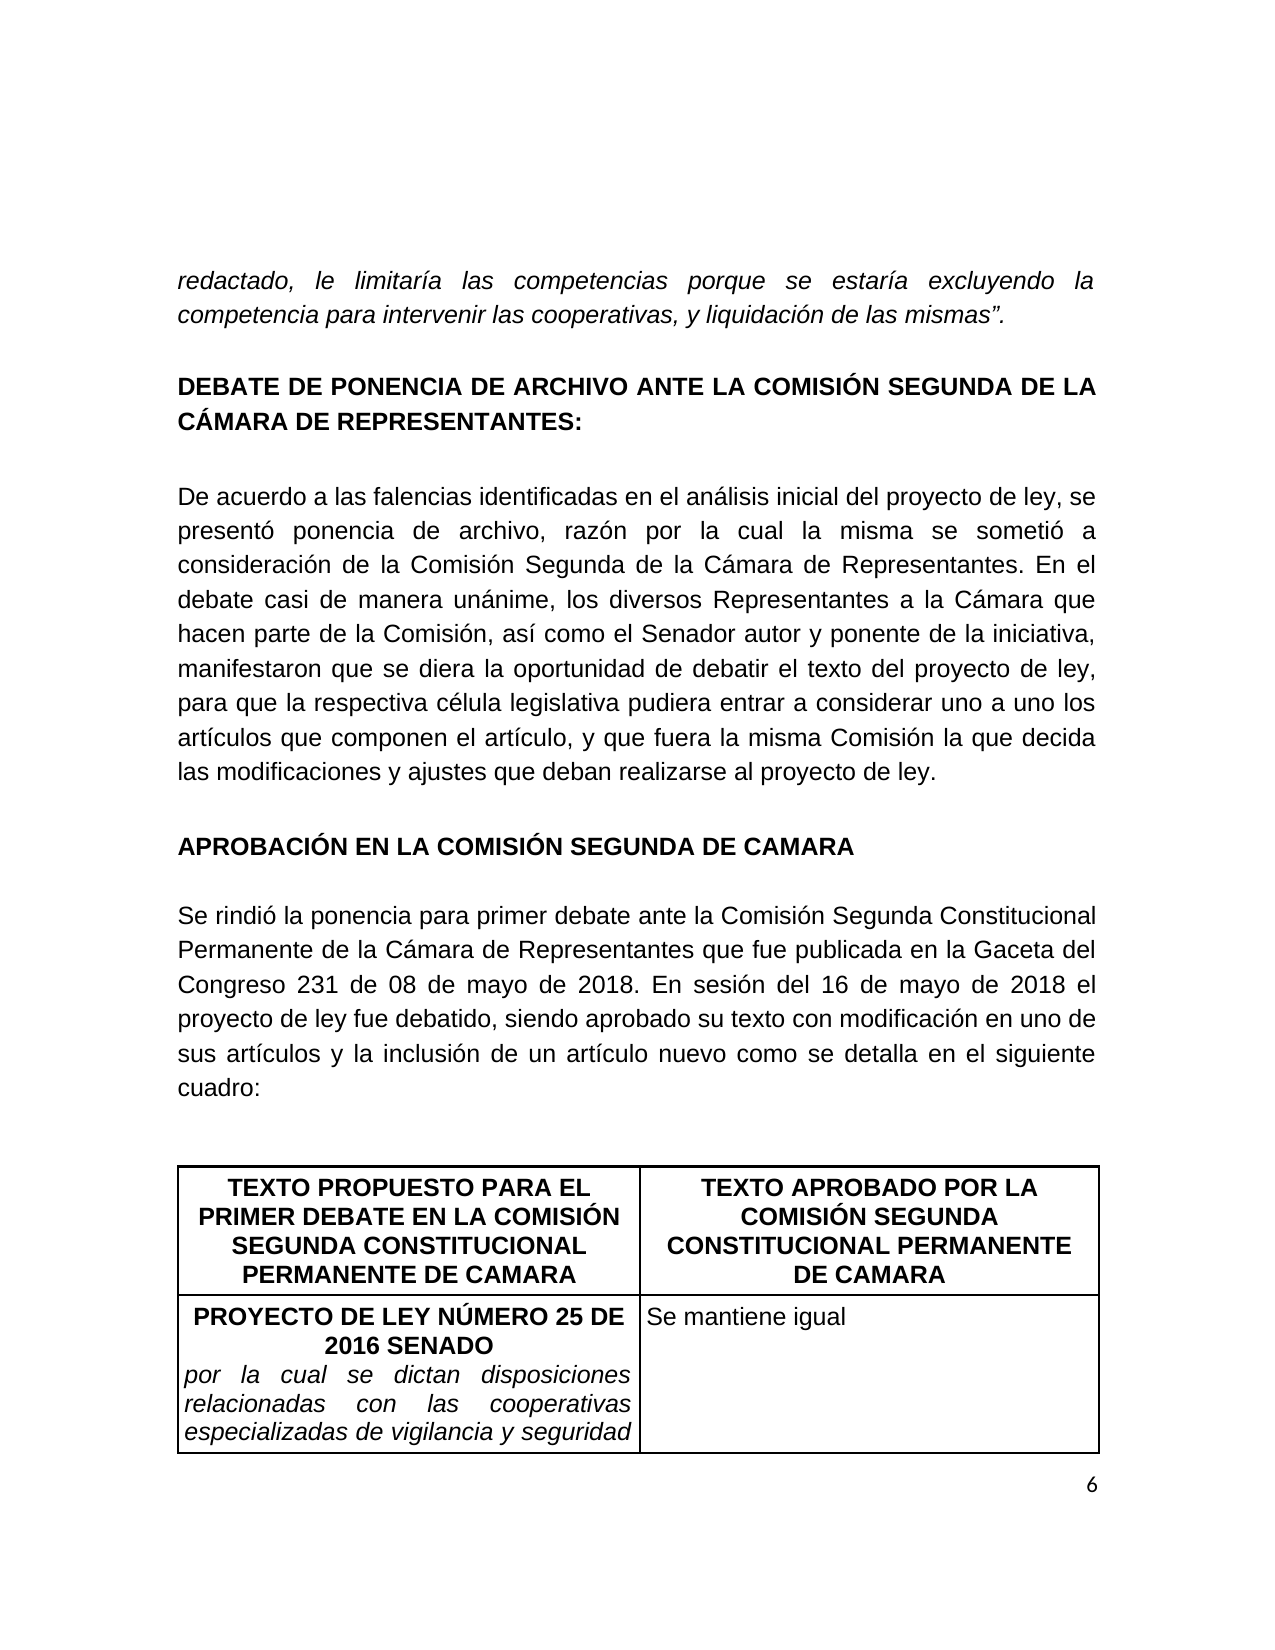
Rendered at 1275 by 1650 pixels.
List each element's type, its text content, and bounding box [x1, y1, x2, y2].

table_cell Se mantiene igual [641, 1296, 1098, 1452]
text DEBATE DE PONENCIA DE ARCHIVO ANTE LA COMISIÓN SEGUNDA DE LA CÁMARA DE REPRESENTANTES: [177, 372, 1098, 435]
text De acuerdo a las falencias identificadas en el análisis inicial del proyecto de ley, se presentó ponencia de archivo, razón por la cual la misma se sometió a consideración de la Comisión Segunda de la Cámara de Representantes. En el debate casi de manera unánime, los diversos Representantes a la Cámara que hacen parte de la Comisión, así como el Senador autor y ponente de la iniciativa, manifestaron que se diera la oportunidad de debatir el texto del proyecto de ley, para que la respectiva célula legislativa pudiera entrar a considerar uno a uno los artículos que componen el artículo, y que fuera la misma Comisión la que decida las modificaciones y ajustes que deban realizarse al proyecto de ley. [177, 481, 1098, 786]
text APROBACIÓN EN LA COMISIÓN SEGUNDA DE CAMARA [177, 832, 1098, 861]
table_header TEXTO PROPUESTO PARA EL PRIMER DEBATE EN LA COMISIÓN SEGUNDA CONSTITUCIONAL PERMANENTE DE CAMARA [179, 1168, 639, 1294]
text Se rindió la ponencia para primer debate ante la Comisión Segunda Constitucional Permanente de la Cámara de Representantes que fue publicada en la Gaceta del Congreso 231 de 08 de mayo de 2018. En sesión del 16 de mayo de 2018 el proyecto de ley fue debatido, siendo aprobado su texto con modificación en uno de sus artículos y la inclusión de un artículo nuevo como se detalla en el siguiente cuadro: [177, 901, 1098, 1102]
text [177, 266, 1098, 329]
table_header TEXTO APROBADO POR LA COMISIÓN SEGUNDA CONSTITUCIONAL PERMANENTE DE CAMARA [641, 1168, 1098, 1294]
